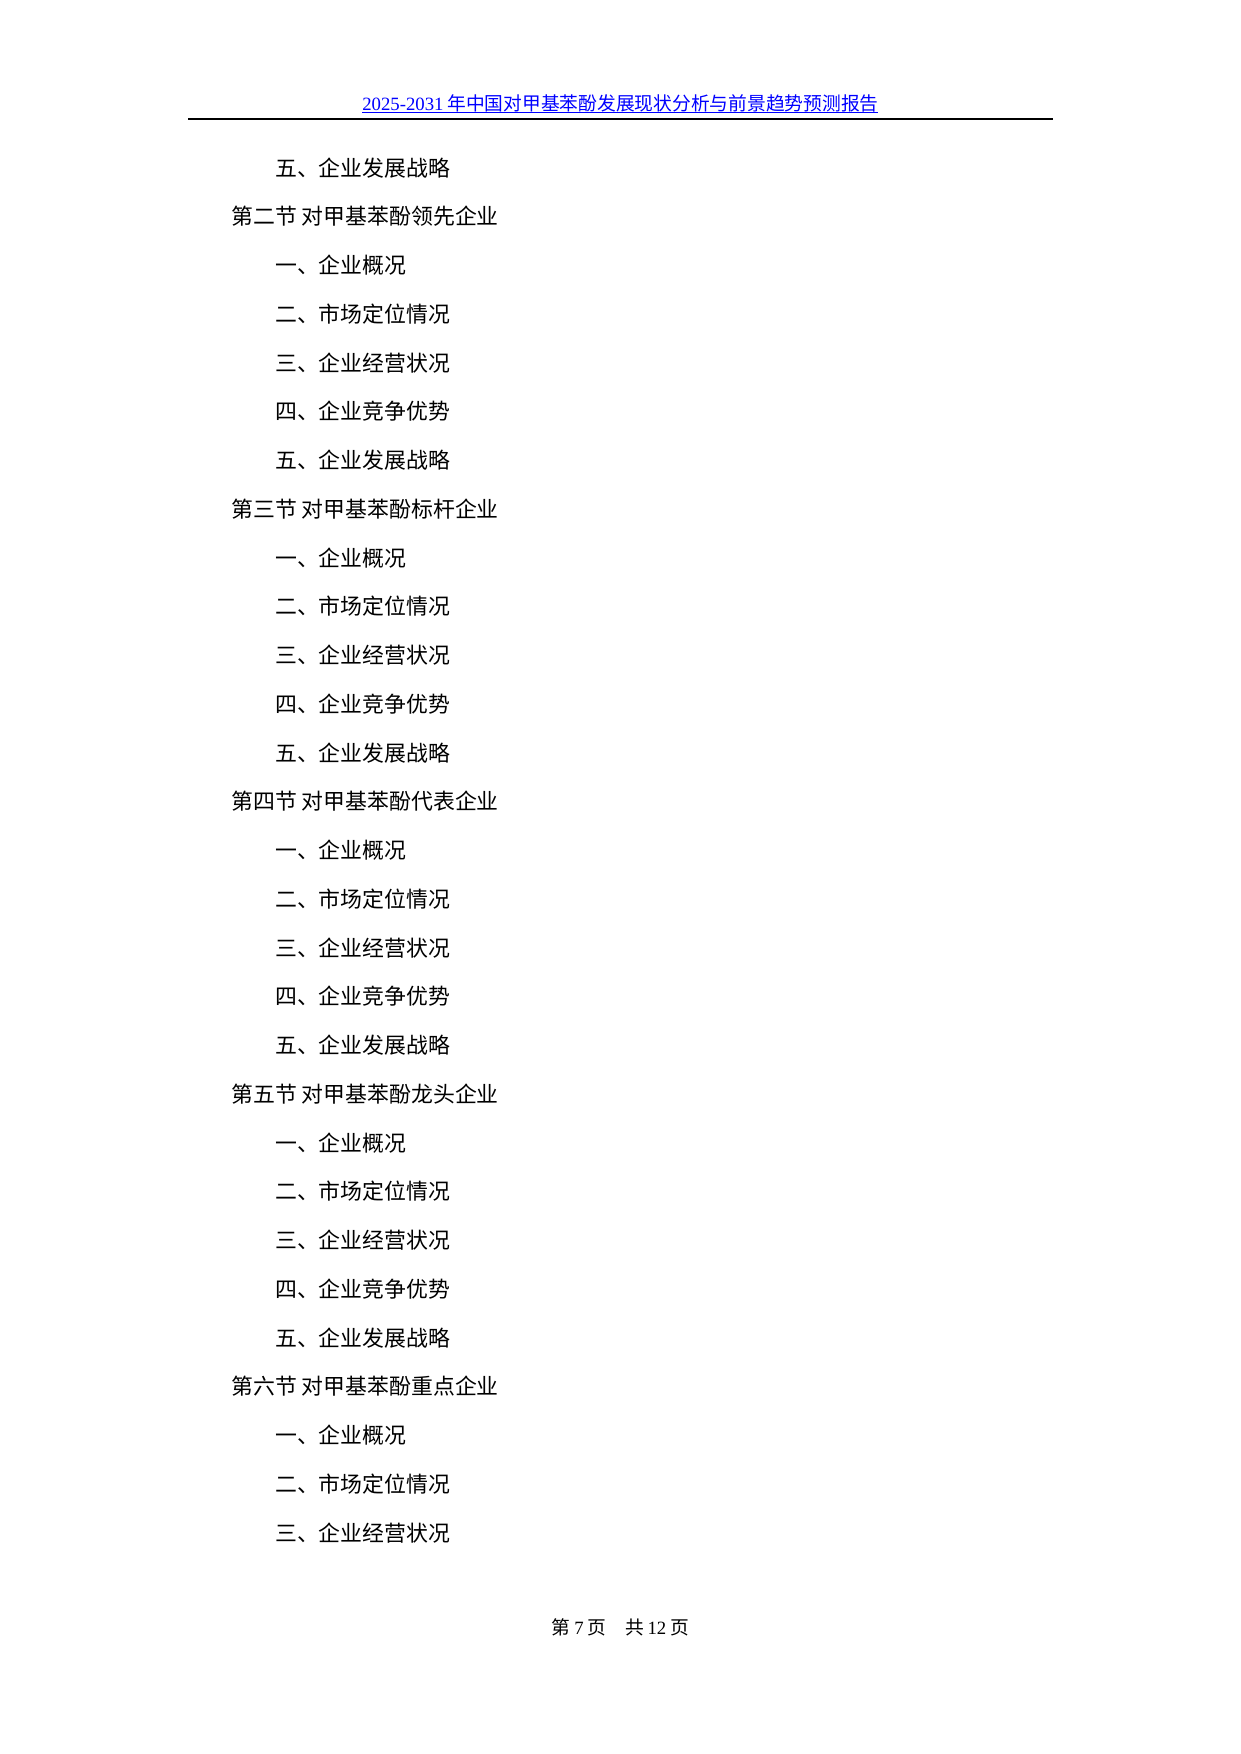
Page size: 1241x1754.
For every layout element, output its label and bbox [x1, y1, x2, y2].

text [187, 150, 1053, 1548]
